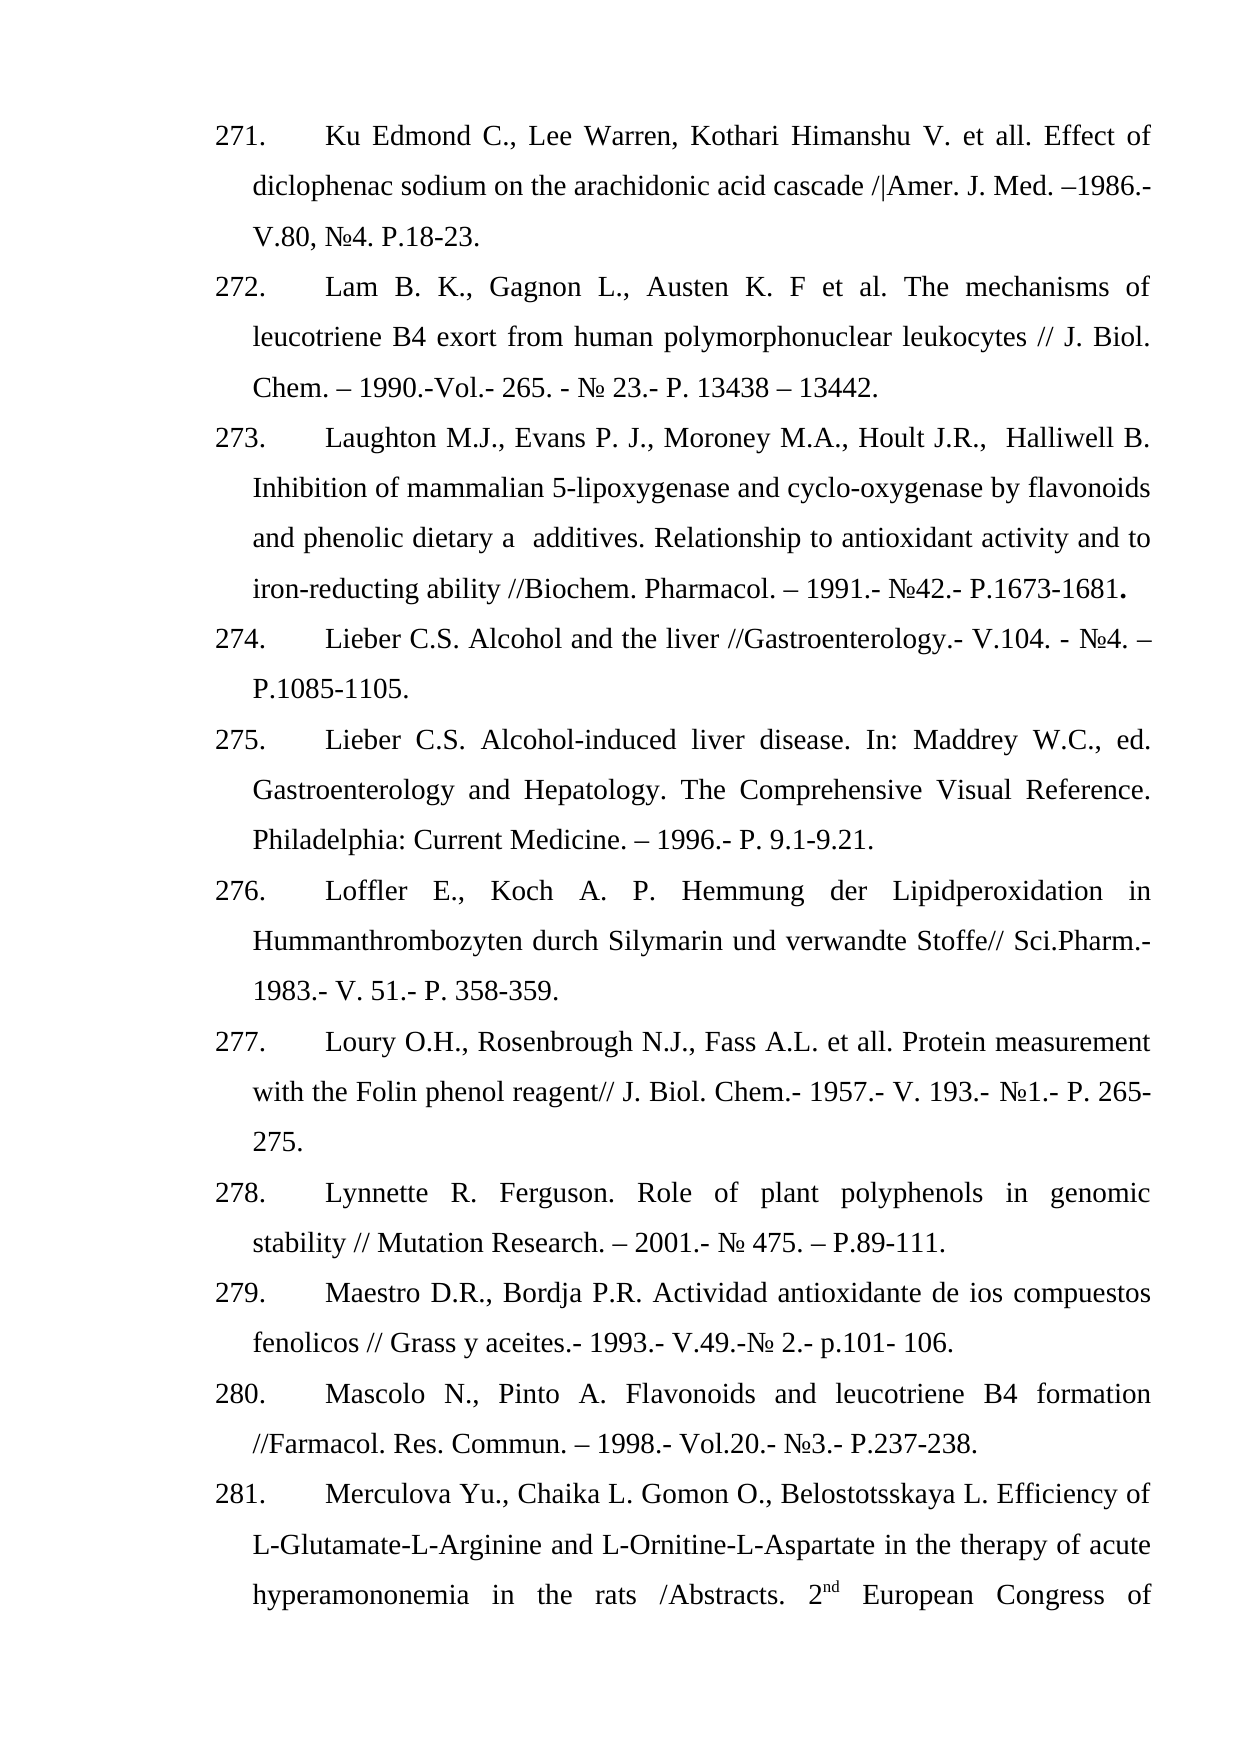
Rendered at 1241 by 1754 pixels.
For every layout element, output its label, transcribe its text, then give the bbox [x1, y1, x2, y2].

list Lieber C.S. Alcohol and the liver //Gastroenterology.- V.104. - №4. – Р.1085-1105. [215, 621, 1152, 705]
list Lynnette R. Ferguson. Role of plant polyphenols in genomic stability // Mutation Research. – 2001.- № 475. – P.89-111. [215, 1175, 1152, 1258]
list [215, 1477, 1152, 1611]
list Lieber C.S. Alcohol-induced liver disease. In: Maddrey W.C., ed. Gastroenterology and Hepatology. The Comprehensive Visual Reference. Philadelphia: Current Medicine. – 1996.- P. 9.1-9.21. [215, 722, 1152, 856]
list Lam B. K., Gagnon L., Austen K. F et al. The mechanisms of leucotriene B4 exort from human polymorphonuclear leukocytes // J. Biol. Chem. – 1990.-Vol.- 265. - № 23.- P. 13438 – 13442. [215, 269, 1152, 403]
list Ku Edmond C., Lee Warren, Kothari Himanshu V. et all. Effect of diclophenac sodium on the arachidonic acid cascade /|Amer. J. Med. –1986.-V.80, №4. Р.18-23. [215, 118, 1152, 252]
list Maestro D.R., Bordja P.R. Actividad antioxidante de ios compuestos fenolicos // Grass y aceites.- 1993.- V.49.-№ 2.- p.101- 106. [215, 1275, 1152, 1359]
list Loury O.H., Rosenbrough N.J., Fass A.L. et all. Protein measurement with the Folin phenol reagent// J. Biol. Chem.- 1957.- V. 193.- №1.- P. 265-275. [215, 1024, 1152, 1158]
list Loffler E., Koch A. P. Hemmung der Lipidperoxidation in Hummanthrombozyten durch Silymarin und verwandte Stoffe// Sci.Pharm.- 1983.- V. 51.- P. 358-359. [215, 873, 1152, 1007]
list Mascolo N., Pinto A. Flаvonoids and leucotriene B4 formation //Farmacol. Res. Commun. – 1998.- Vol.20.- №3.- P.237-238. [215, 1376, 1152, 1460]
list Laughton M.J., Evans P. J., Moroney M.A., Hoult J.R., Halliwell B. Inhibition of mammalian 5-lipoxygenase and cyclo-oxygenase by flavonoids and phenolic dietary a additives. Relationship to antioxidant activity and to iron-reducting ability //Biochem. Pharmacol. – 1991.- №42.- Р.1673-1681. [215, 420, 1152, 604]
